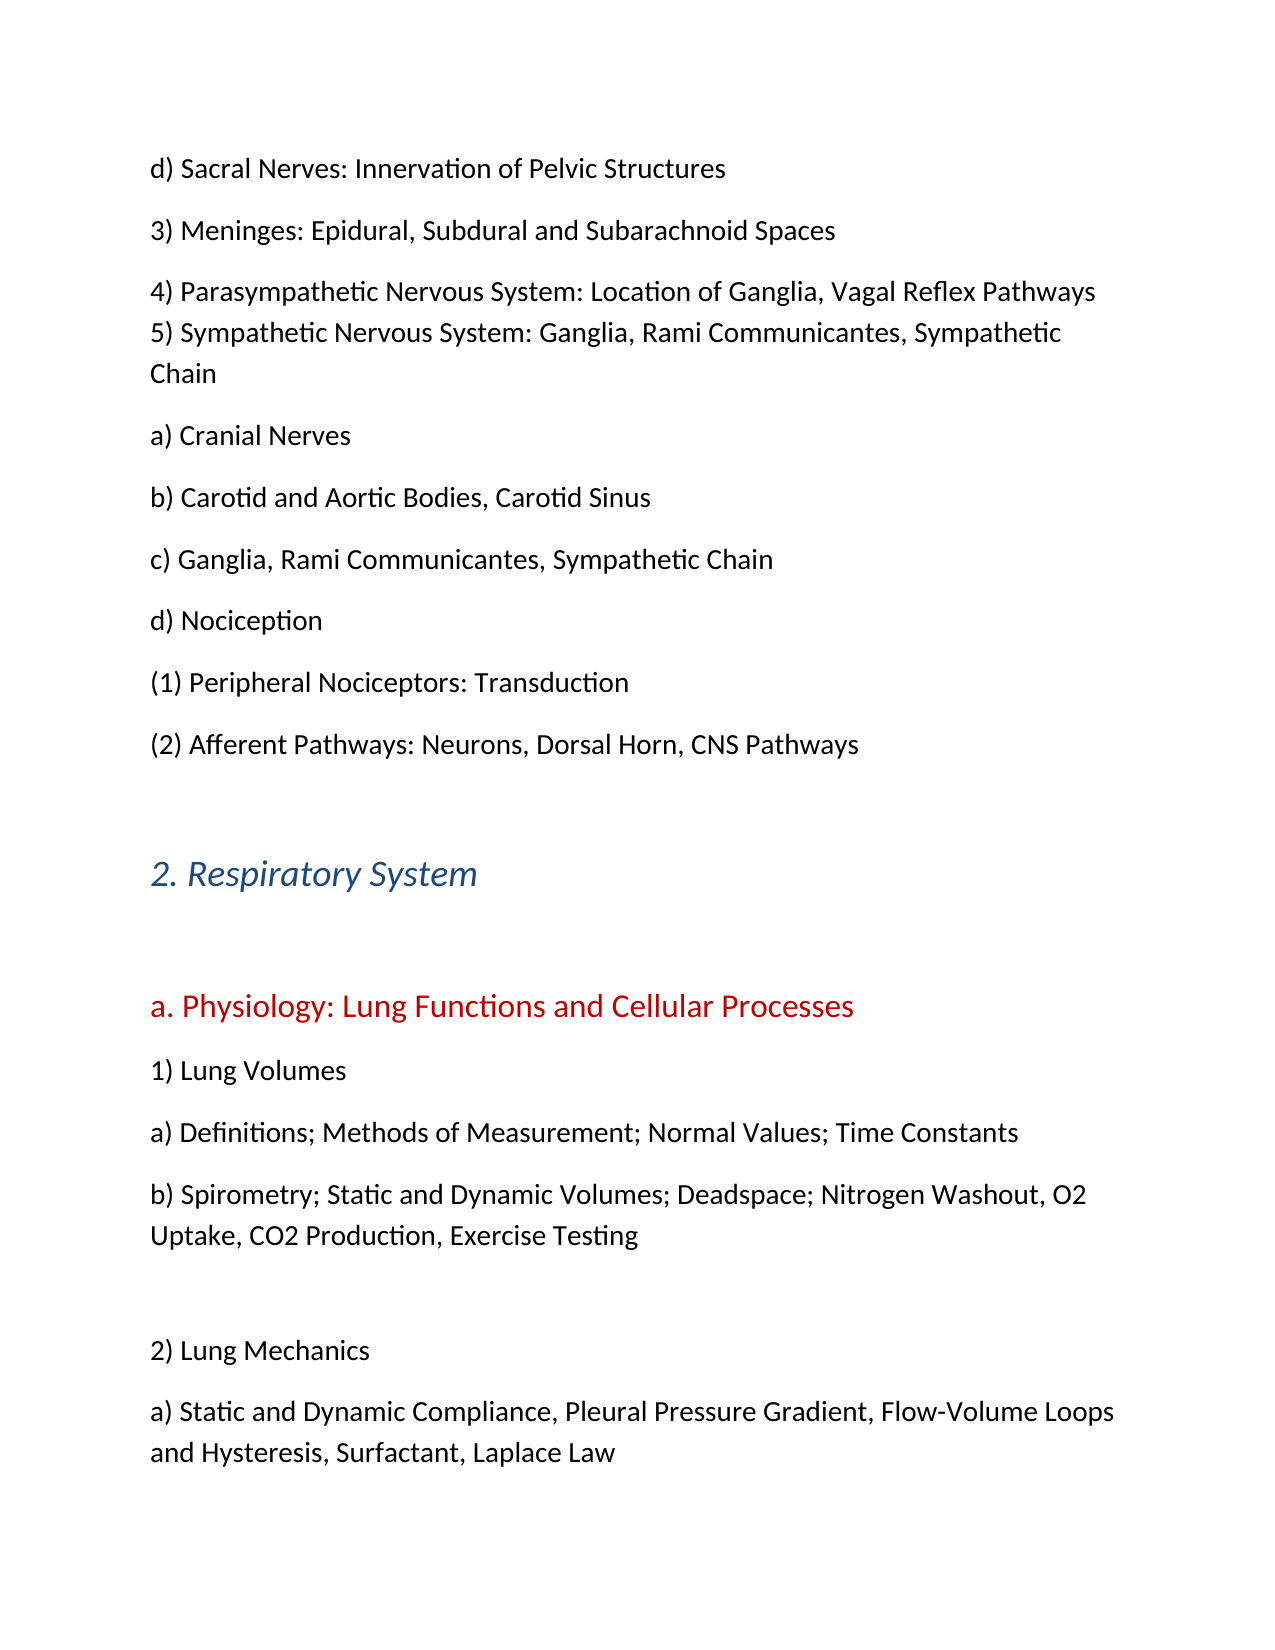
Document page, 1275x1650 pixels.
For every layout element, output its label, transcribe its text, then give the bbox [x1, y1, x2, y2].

text 4) Parasympathetic Nervous System: Location of Ganglia, Vagal Reflex Pathways 5) Sympathetic Nervous System: Ganglia, Rami Communicantes, Sympathetic Chain [150, 273, 1125, 391]
text a) Cranial Nerves [150, 417, 1125, 453]
text c) Ganglia, Rami Communicantes, Sympathetic Chain [150, 541, 1125, 576]
text d) Sacral Nerves: Innervation of Pelvic Structures [150, 150, 1125, 186]
text 3) Meninges: Epidural, Subdural and Subarachnoid Spaces [150, 212, 1125, 247]
text 2) Lung Mechanics [150, 1332, 1125, 1367]
text b) Carotid and Aortic Bodies, Carotid Sinus [150, 479, 1125, 514]
text 2. Respiratory System [150, 849, 1125, 895]
text (1) Peripheral Nociceptors: Transduction [150, 664, 1125, 700]
text a) Definitions; Methods of Measurement; Normal Values; Time Constants [150, 1114, 1125, 1150]
text 1) Lung Volumes [150, 1052, 1125, 1088]
text (2) Afferent Pathways: Neurons, Dorsal Horn, CNS Pathways [150, 726, 1125, 762]
text a) Static and Dynamic Compliance, Pleural Pressure Gradient, Flow-Volume Loops and Hysteresis, Surfactant, Laplace Law [150, 1393, 1125, 1470]
text b) Spirometry; Static and Dynamic Volumes; Deadspace; Nitrogen Washout, O2 Uptake, CO2 Production, Exercise Testing [150, 1176, 1125, 1253]
text d) Nociception [150, 602, 1125, 638]
text a. Physiology: Lung Functions and Cellular Processes [150, 985, 1125, 1026]
